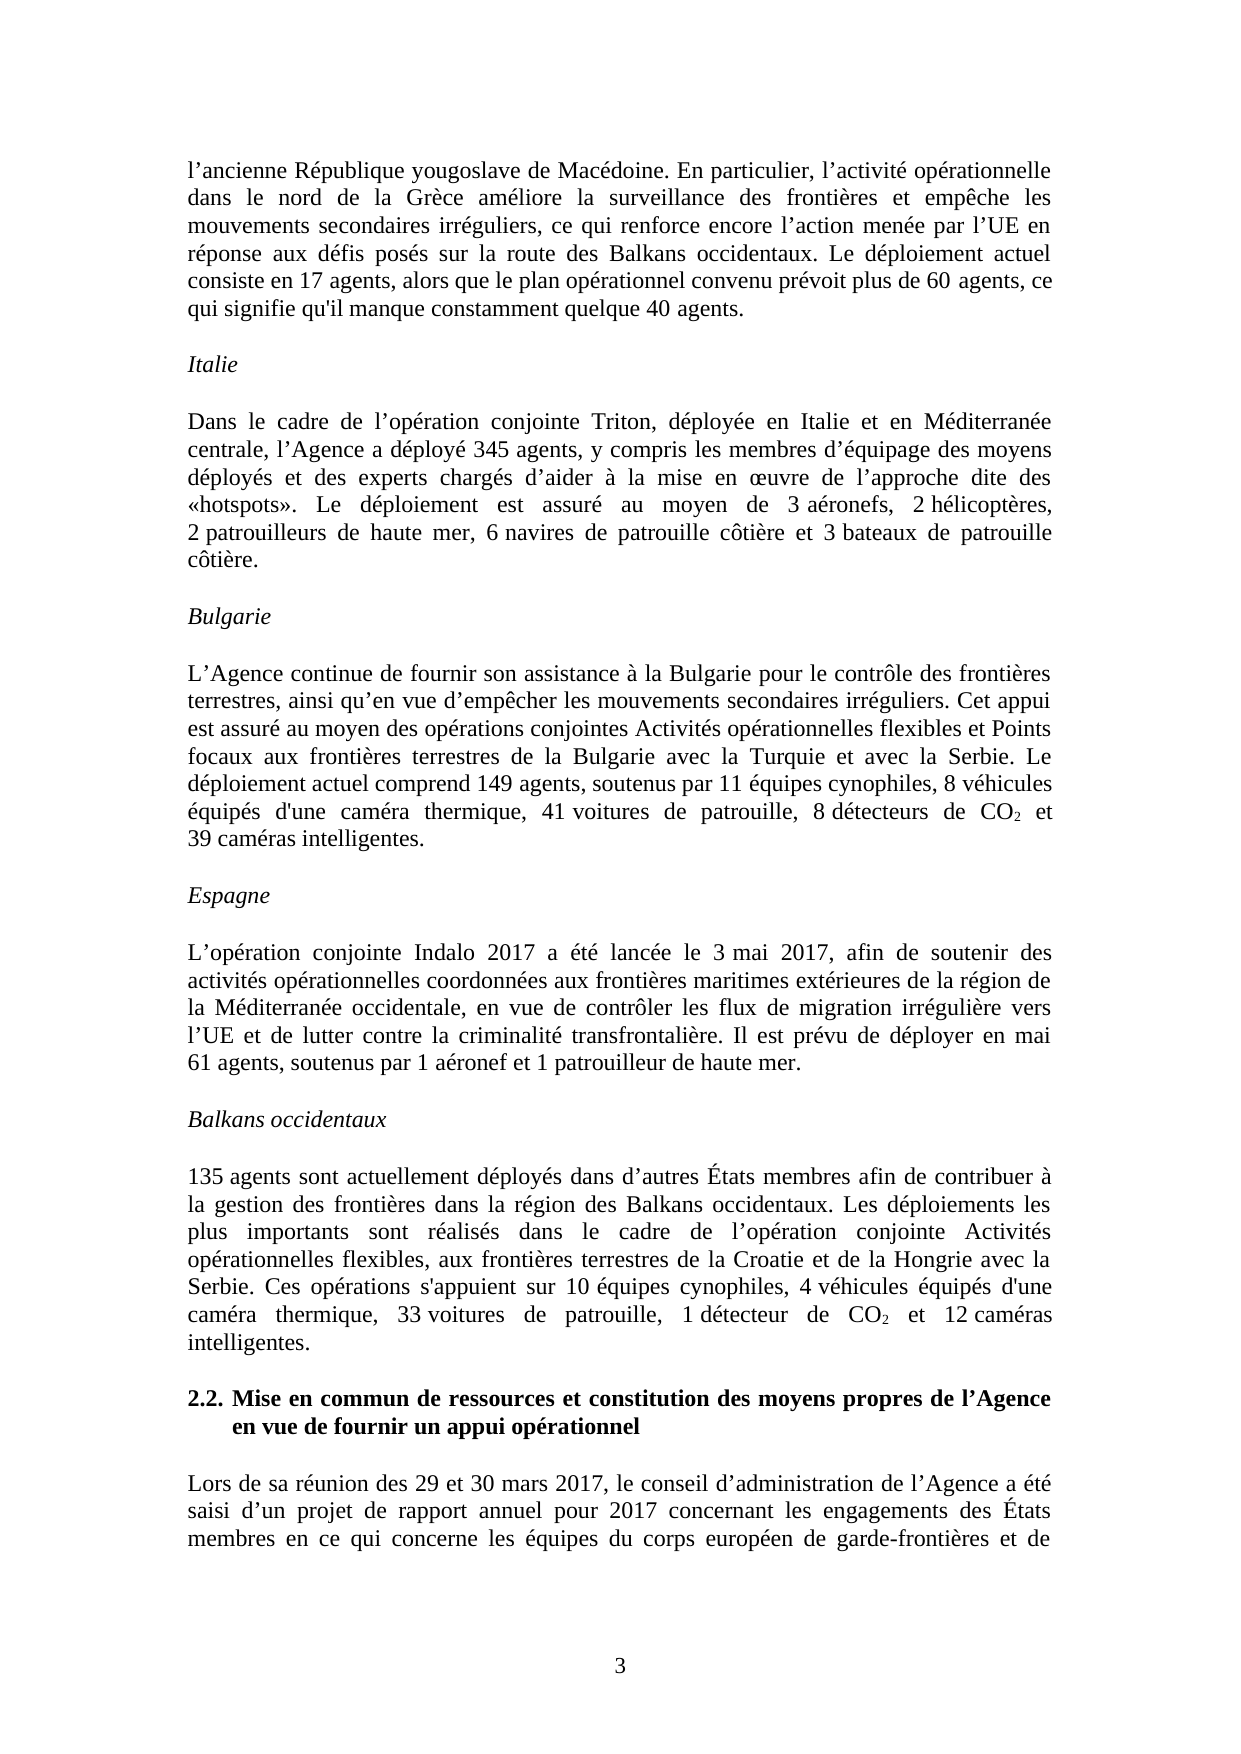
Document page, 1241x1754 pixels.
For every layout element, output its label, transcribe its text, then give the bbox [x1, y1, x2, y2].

text L’Agence continue de fournir son assistance à la Bulgarie pour le contrôle des frontières terrestres, ainsi qu’en vue d’empêcher les mouvements secondaires irréguliers. Cet appui est assuré au moyen des opérations conjointes Activités opérationnelles flexibles et Points focaux aux frontières terrestres de la Bulgarie avec la Turquie et avec la Serbie. Le déploiement actuel comprend 149 agents, soutenus par 11 équipes cynophiles, 8 véhicules équipés d'une caméra thermique, 41 voitures de patrouille, 8 détecteurs de CO2 et 39 caméras intelligentes. [187, 659, 1053, 852]
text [187, 1469, 1053, 1552]
text Bulgarie [187, 602, 1053, 630]
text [187, 156, 1053, 321]
text Dans le cadre de l’opération conjointe Triton, déployée en Italie et en Méditerranée centrale, l’Agence a déployé 345 agents, y compris les membres d’équipage des moyens déployés et des experts chargés d’aider à la mise en œuvre de l’approche dite des «hotspots». Le déploiement est assuré au moyen de 3 aéronefs, 2 hélicoptères, 2 patrouilleurs de haute mer, 6 navires de patrouille côtière et 3 bateaux de patrouille côtière. [187, 407, 1053, 573]
text 2.2. Mise en commun de ressources et constitution des moyens propres de l’Agence en vue de fournir un appui opérationnel [187, 1384, 1053, 1439]
text Italie [187, 351, 1053, 378]
text Espagne [187, 881, 1053, 909]
text L’opération conjointe Indalo 2017 a été lancée le 3 mai 2017, afin de soutenir des activités opérationnelles coordonnées aux frontières maritimes extérieures de la région de la Méditerranée occidentale, en vue de contrôler les flux de migration irrégulière vers l’UE et de lutter contre la criminalité transfrontalière. Il est prévu de déployer en mai 61 agents, soutenus par 1 aéronef et 1 patrouilleur de haute mer. [187, 938, 1053, 1076]
text 135 agents sont actuellement déployés dans d’autres États membres afin de contribuer à la gestion des frontières dans la région des Balkans occidentaux. Les déploiements les plus importants sont réalisés dans le cadre de l’opération conjointe Activités opérationnelles flexibles, aux frontières terrestres de la Croatie et de la Hongrie avec la Serbie. Ces opérations s'appuient sur 10 équipes cynophiles, 4 véhicules équipés d'une caméra thermique, 33 voitures de patrouille, 1 détecteur de CO2 et 12 caméras intelligentes. [187, 1162, 1053, 1355]
text Balkans occidentaux [187, 1105, 1053, 1133]
